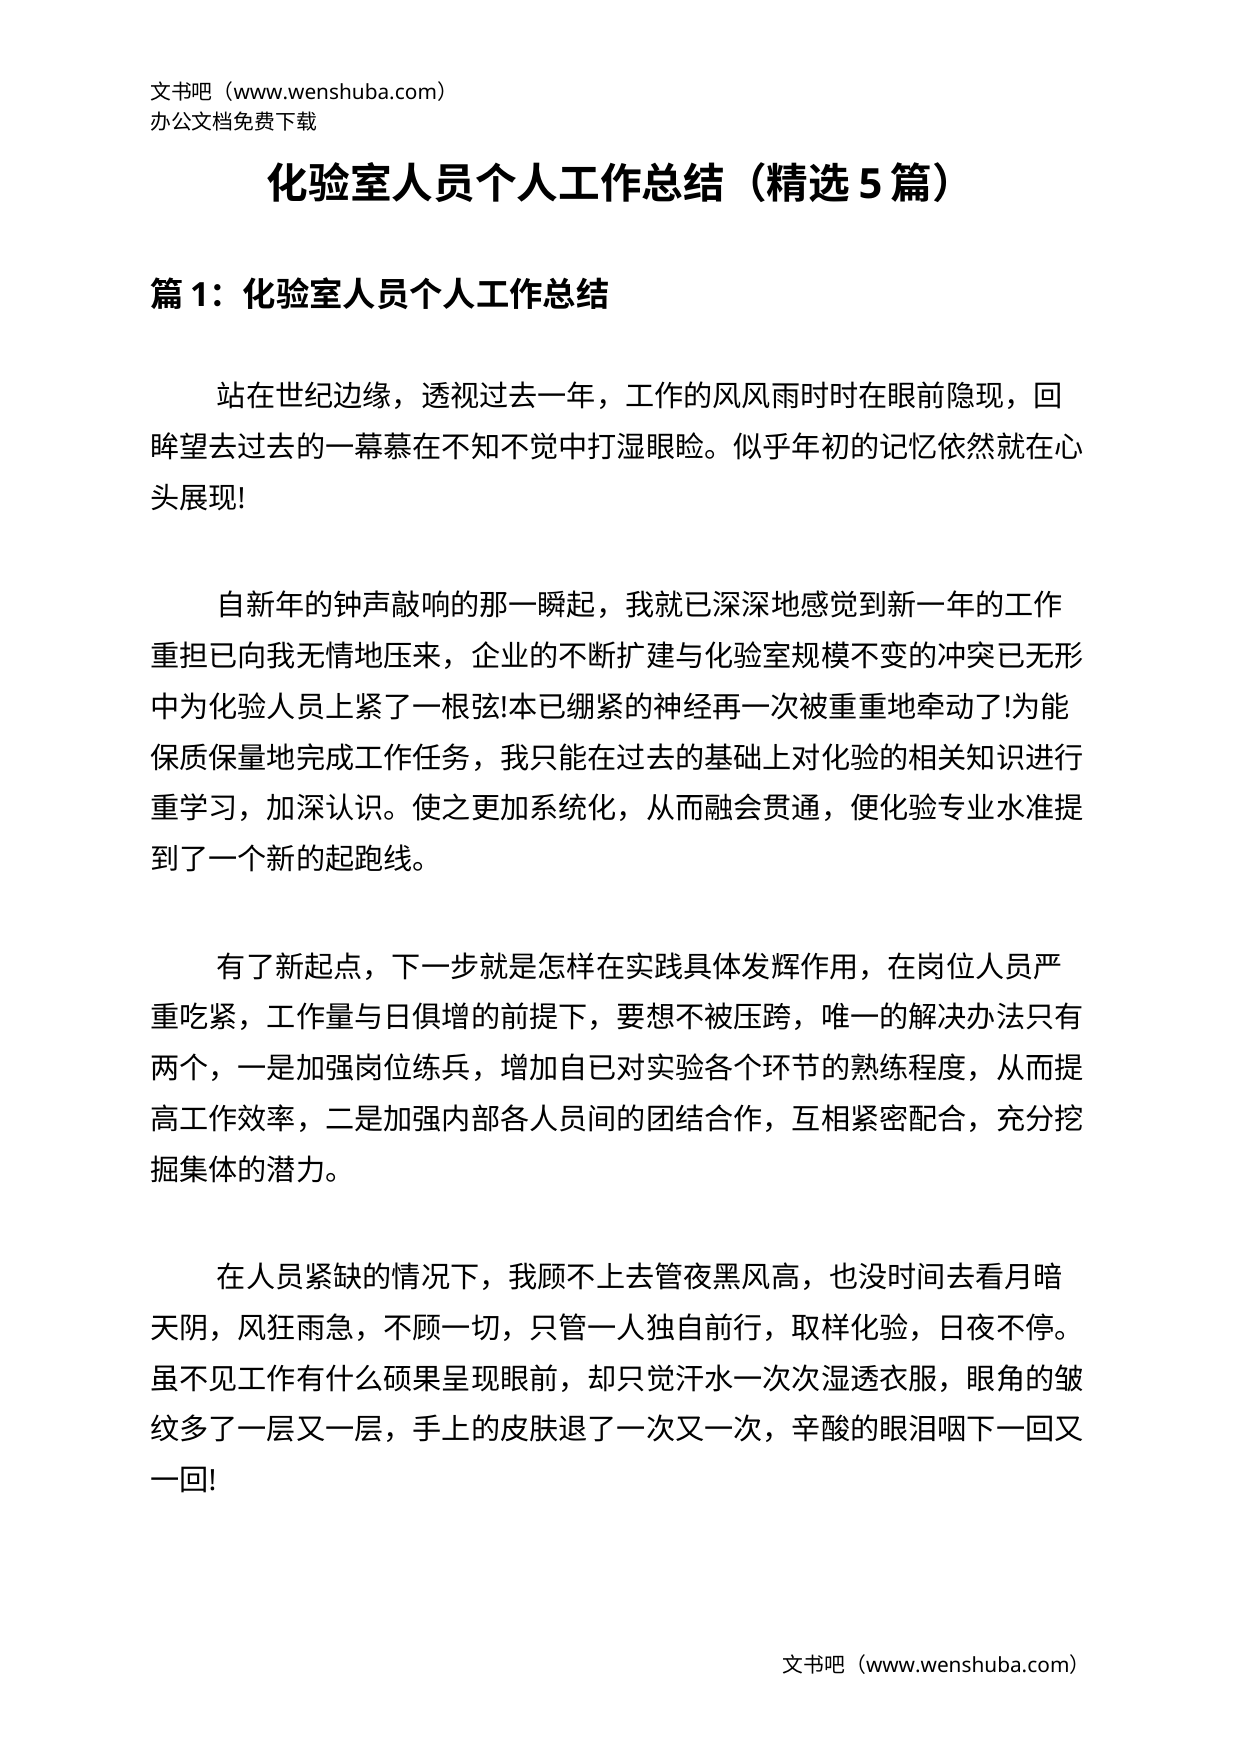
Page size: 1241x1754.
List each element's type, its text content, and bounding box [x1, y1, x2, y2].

text 篇1：化验室人员个人工作总结 [150, 267, 1090, 316]
text 自新年的钟声敲响的那一瞬起，我就已深深地感觉到新一年的工作重担已向我无情地压来，企业的不断扩建与化验室规模不变的冲突已无形中为化验人员上紧了一根弦!本已绷紧的神经再一次被重重地牵动了!为能保质保量地完成工作任务，我只能在过去的基础上对化验的相关知识进行重学习，加深认识。使之更加系统化，从而融会贯通，便化验专业水准提到了一个新的起跑线。 [150, 582, 1090, 878]
text 站在世纪边缘，透视过去一年，工作的风风雨时时在眼前隐现，回眸望去过去的一幕慕在不知不觉中打湿眼睑。似乎年初的记忆依然就在心头展现! [150, 373, 1090, 517]
text 有了新起点，下一步就是怎样在实践具体发辉作用，在岗位人员严重吃紧，工作量与日俱增的前提下，要想不被压跨，唯一的解决办法只有两个，一是加强岗位练兵，增加自已对实验各个环节的熟练程度，从而提高工作效率，二是加强内部各人员间的团结合作，互相紧密配合，充分挖掘集体的潜力。 [150, 943, 1090, 1188]
text 在人员紧缺的情况下，我顾不上去管夜黑风高，也没时间去看月暗天阴，风狂雨急，不顾一切，只管一人独自前行，取样化验，日夜不停。虽不见工作有什么硕果呈现眼前，却只觉汗水一次次湿透衣服，眼角的皱纹多了一层又一层，手上的皮肤退了一次又一次，辛酸的眼泪咽下一回又一回! [150, 1254, 1090, 1499]
subtitle 化验室人员个人工作总结（精选5篇） [150, 150, 1090, 211]
